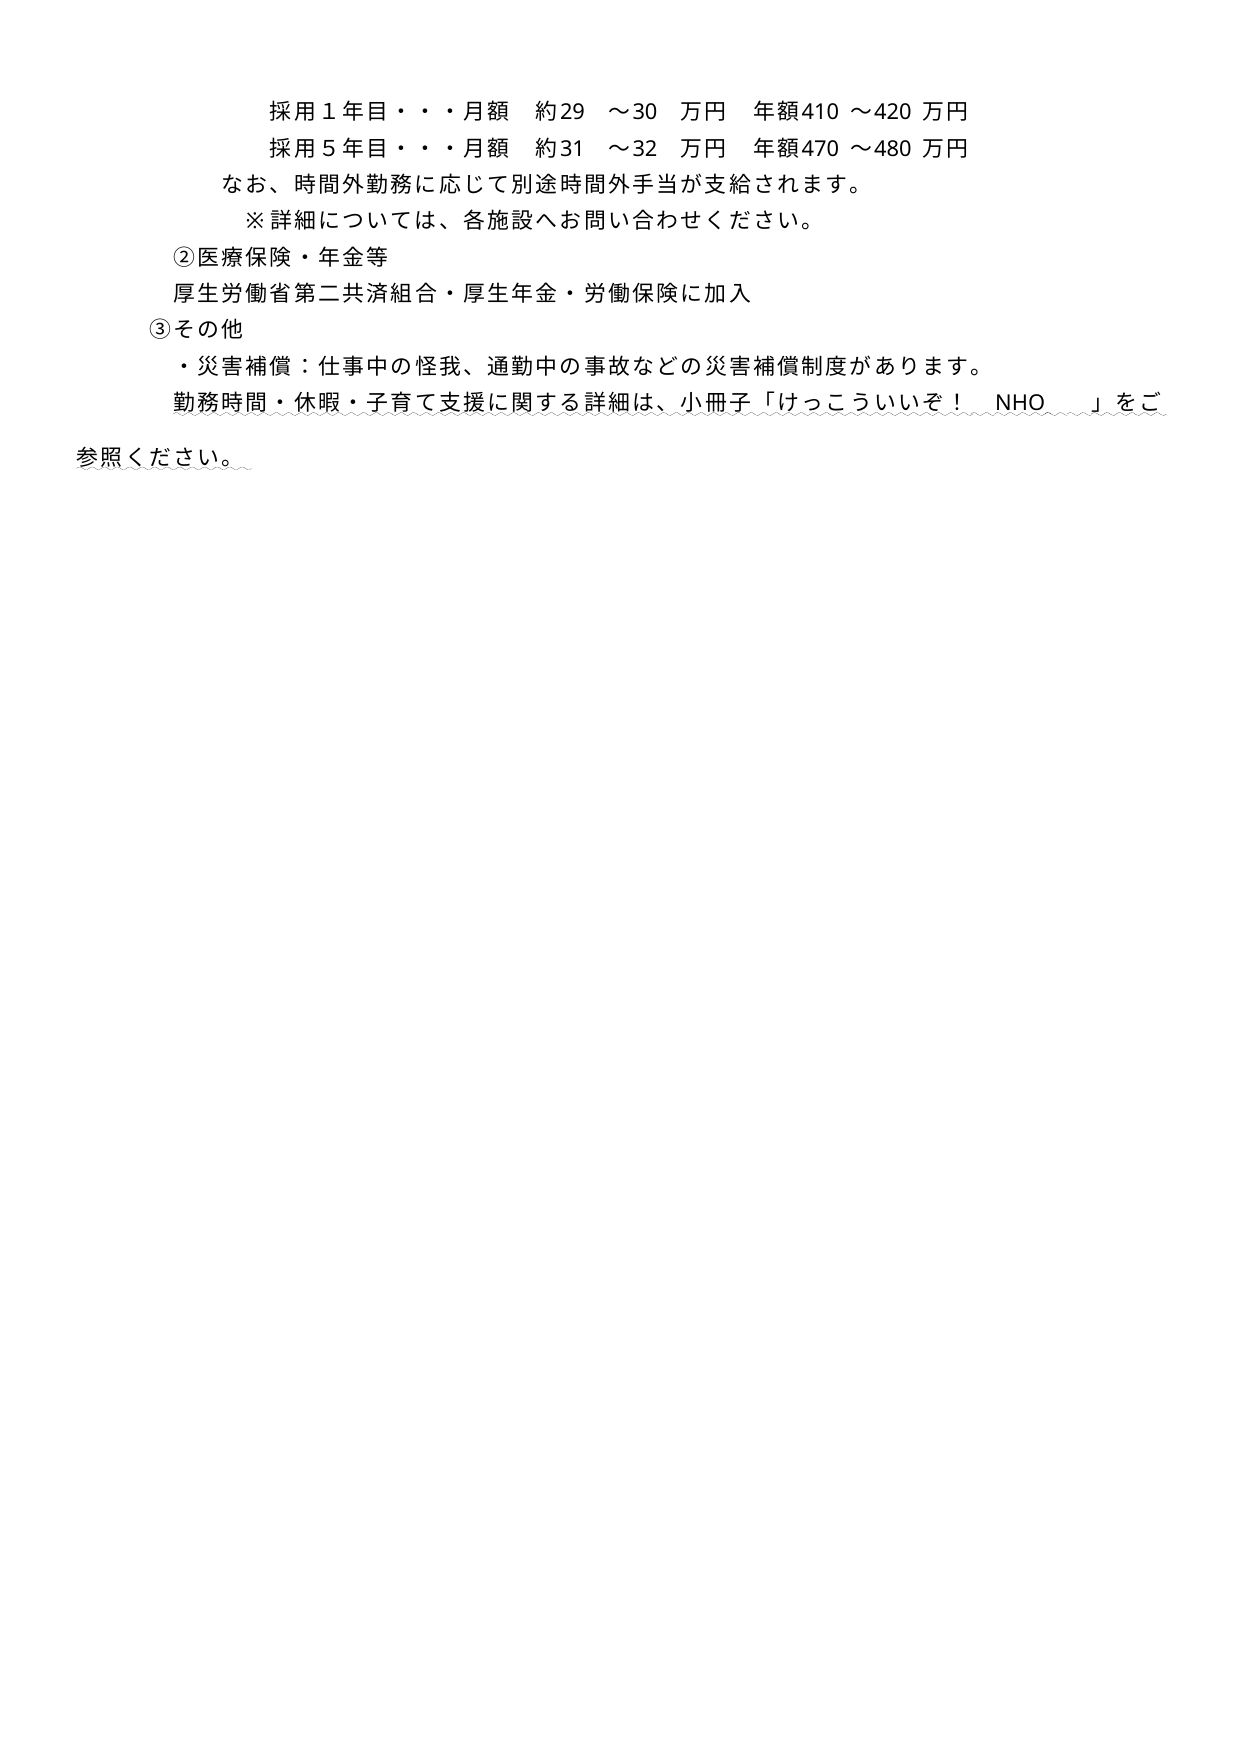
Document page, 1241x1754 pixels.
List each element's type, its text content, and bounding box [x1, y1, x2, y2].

text 厚生労働省第二共済組合・厚生年金・労働保険に加入 [76, 274, 1164, 310]
text ※詳細については、各施設へお問い合わせください。 [76, 201, 1164, 237]
text ③その他 [76, 310, 1164, 346]
text 採用１年目・・・月額 約29～30万円 年額410～420万円 [76, 92, 1164, 128]
text ・災害補償：仕事中の怪我、通勤中の事故などの災害補償制度があります。 [76, 346, 1164, 383]
text なお、時間外勤務に応じて別途時間外手当が支給されます。 [76, 165, 1164, 201]
text 採用５年目・・・月額 約31～32万円 年額470～480万円 [76, 128, 1164, 165]
text 勤務時間・休暇・子育て支援に関する詳細は、小冊子「けっこういいぞ！NHO」をご参照ください。 [76, 383, 1164, 474]
text ②医療保険・年金等 [76, 237, 1164, 274]
